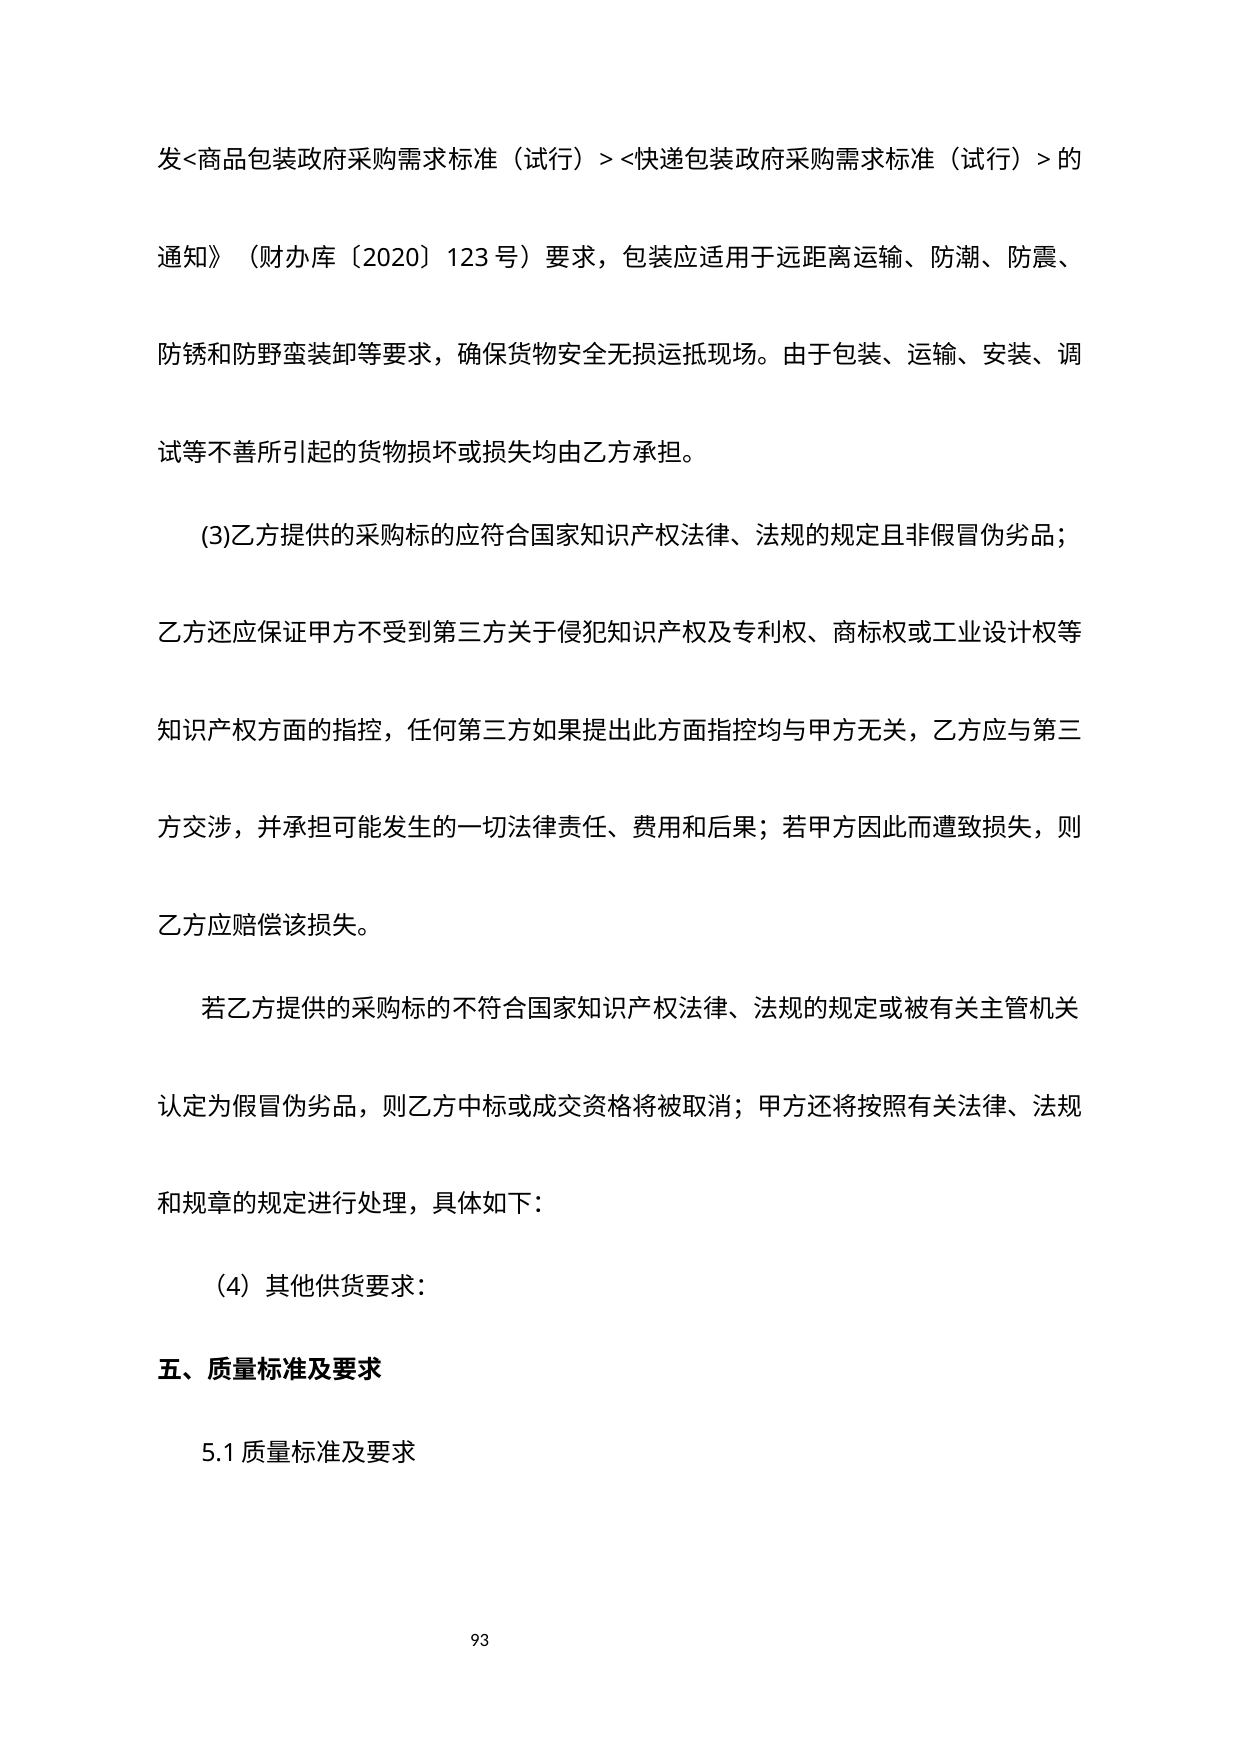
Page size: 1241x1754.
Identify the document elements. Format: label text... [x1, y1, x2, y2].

subtitle 五、质量标准及要求 [157, 1335, 1083, 1400]
text 若乙方提供的采购标的不符合国家知识产权法律、法规的规定或被有关主管机关认定为假冒伪劣品，则乙方中标或成交资格将被取消；甲方还将按照有关法律、法规和规章的规定进行处理，具体如下： [157, 974, 1083, 1234]
text （4）其他供货要求： [157, 1252, 1083, 1317]
text (3)乙方提供的采购标的应符合国家知识产权法律、法规的规定且非假冒伪劣品；乙方还应保证甲方不受到第三方关于侵犯知识产权及专利权、商标权或工业设计权等知识产权方面的指控，任何第三方如果提出此方面指控均与甲方无关，乙方应与第三方交涉，并承担可能发生的一切法律责任、费用和后果；若甲方因此而遭致损失，则乙方应赔偿该损失。 [157, 501, 1083, 956]
text 5.1质量标准及要求 [157, 1418, 1083, 1483]
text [157, 125, 1083, 483]
